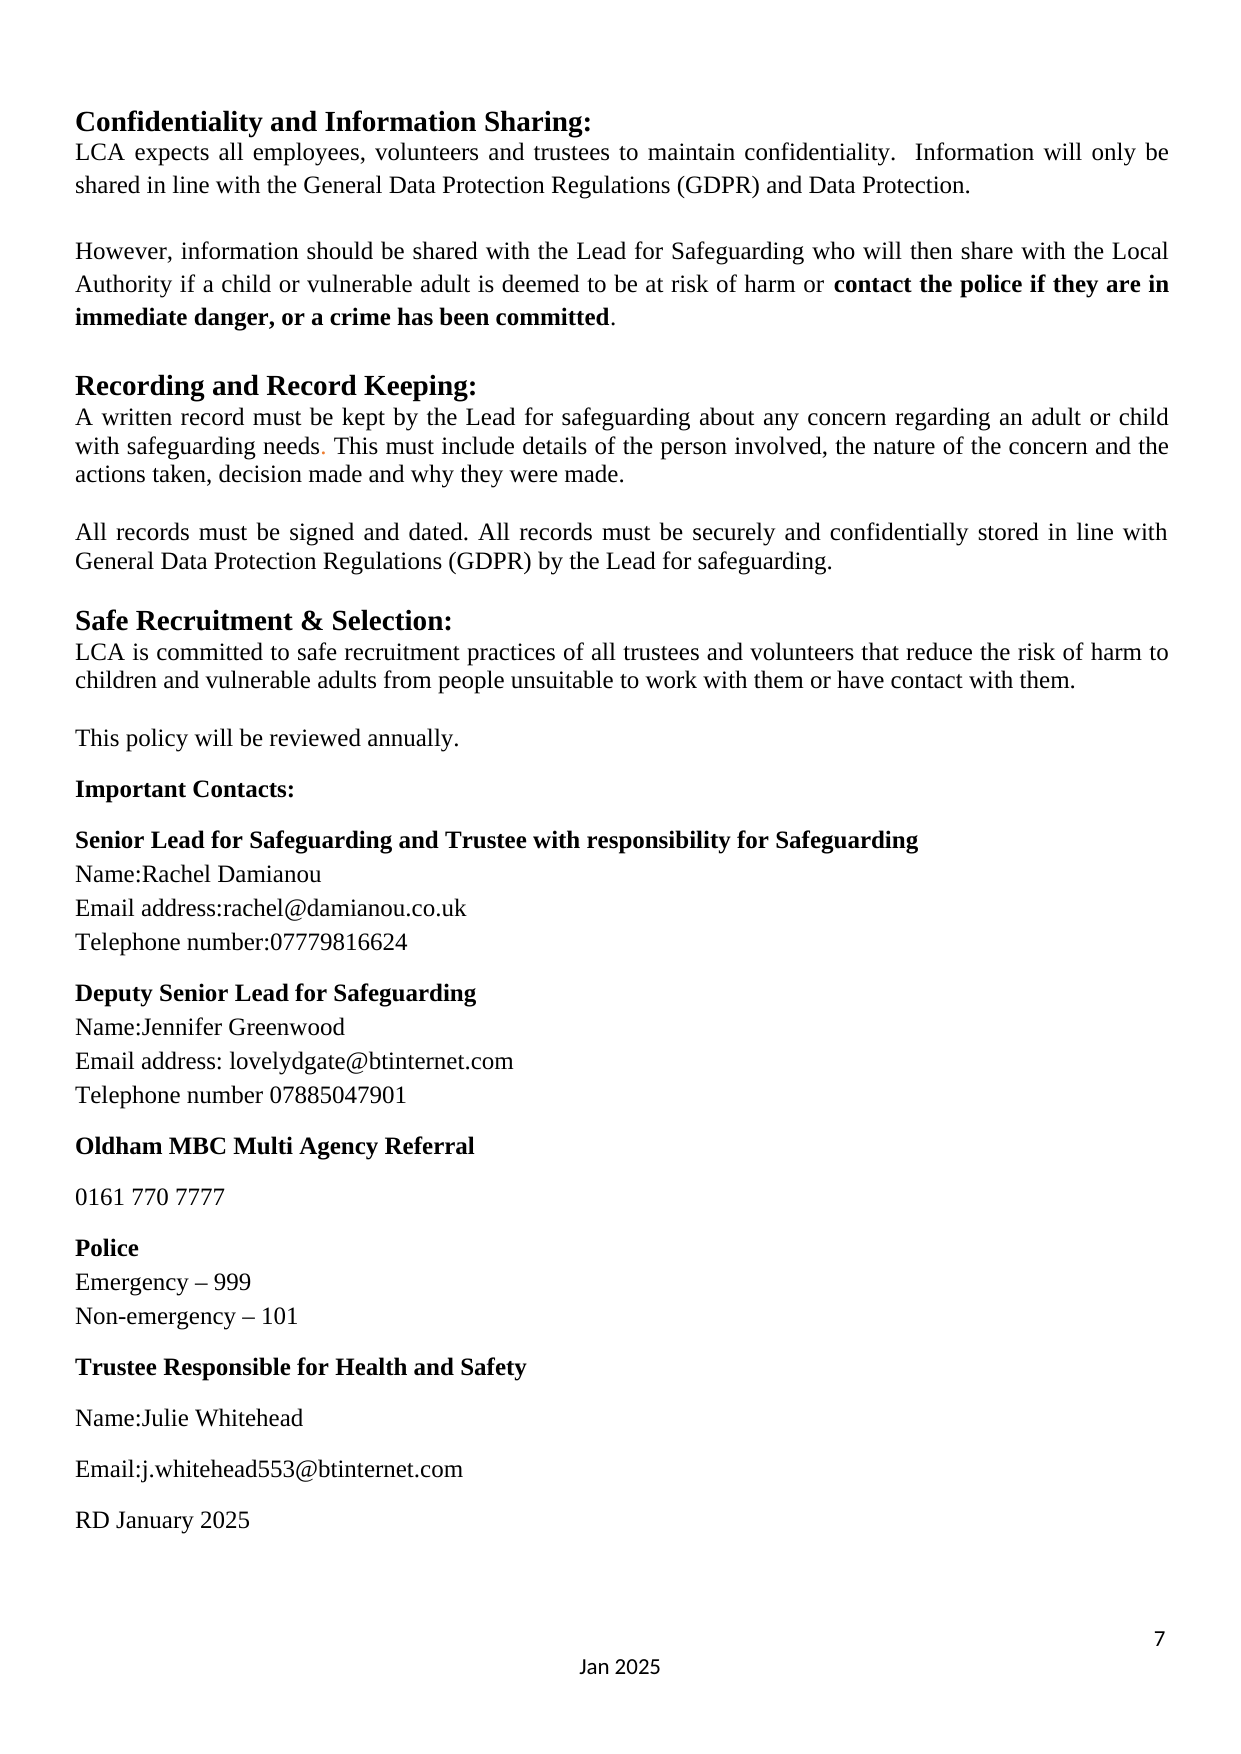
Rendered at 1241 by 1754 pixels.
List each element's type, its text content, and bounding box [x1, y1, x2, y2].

text Trustee Responsible for Health and Safety [75, 1352, 1165, 1381]
text This policy will be reviewed annually. [75, 723, 1165, 752]
text Recording and Record Keeping: [75, 368, 1170, 402]
text Name:Julie Whitehead [75, 1403, 1165, 1432]
text Important Contacts: [75, 774, 1165, 803]
text Senior Lead for Safeguarding and Trustee with responsibility for Safeguarding Name:Rachel Damianou Email address:rachel@damianou.co.uk Telephone number:07779816624 [75, 825, 1165, 956]
text All records must be signed and dated. All records must be securely and confidentially stored in line with General Data Protection Regulations (GDPR) by the Lead for safeguarding. [75, 517, 1170, 574]
text A written record must be kept by the Lead for safeguarding about any concern regarding an adult or child with safeguarding needs. This must include details of the person involved, the nature of the concern and the actions taken, decision made and why they were made. [75, 402, 1170, 488]
text Deputy Senior Lead for Safeguarding Name:Jennifer Greenwood Email address: lovelydgate@btinternet.com Telephone number 07885047901 [75, 978, 1165, 1109]
text Confidentiality and Information Sharing: [75, 104, 1165, 137]
text However, information should be shared with the Lead for Safeguarding who will then share with the Local Authority if a child or vulnerable adult is deemed to be at risk of harm or contact the police if they are in immediate danger, or a crime has been committed. [75, 236, 1170, 331]
text LCA expects all employees, volunteers and trustees to maintain confidentiality. Information will only be shared in line with the General Data Protection Regulations (GDPR) and Data Protection. [75, 137, 1170, 199]
text 0161 770 7777 [75, 1182, 1165, 1211]
text Police Emergency – 999 Non-emergency – 101 [75, 1233, 1165, 1330]
text LCA is committed to safe recruitment practices of all trustees and volunteers that reduce the risk of harm to children and vulnerable adults from people unsuitable to work with them or have contact with them. [75, 637, 1170, 694]
text Email:j.whitehead553@btinternet.com [75, 1454, 1165, 1483]
text Safe Recruitment & Selection: [75, 603, 1170, 637]
text RD January 2025 [75, 1505, 1165, 1533]
text Oldham MBC Multi Agency Referral [75, 1131, 1165, 1160]
